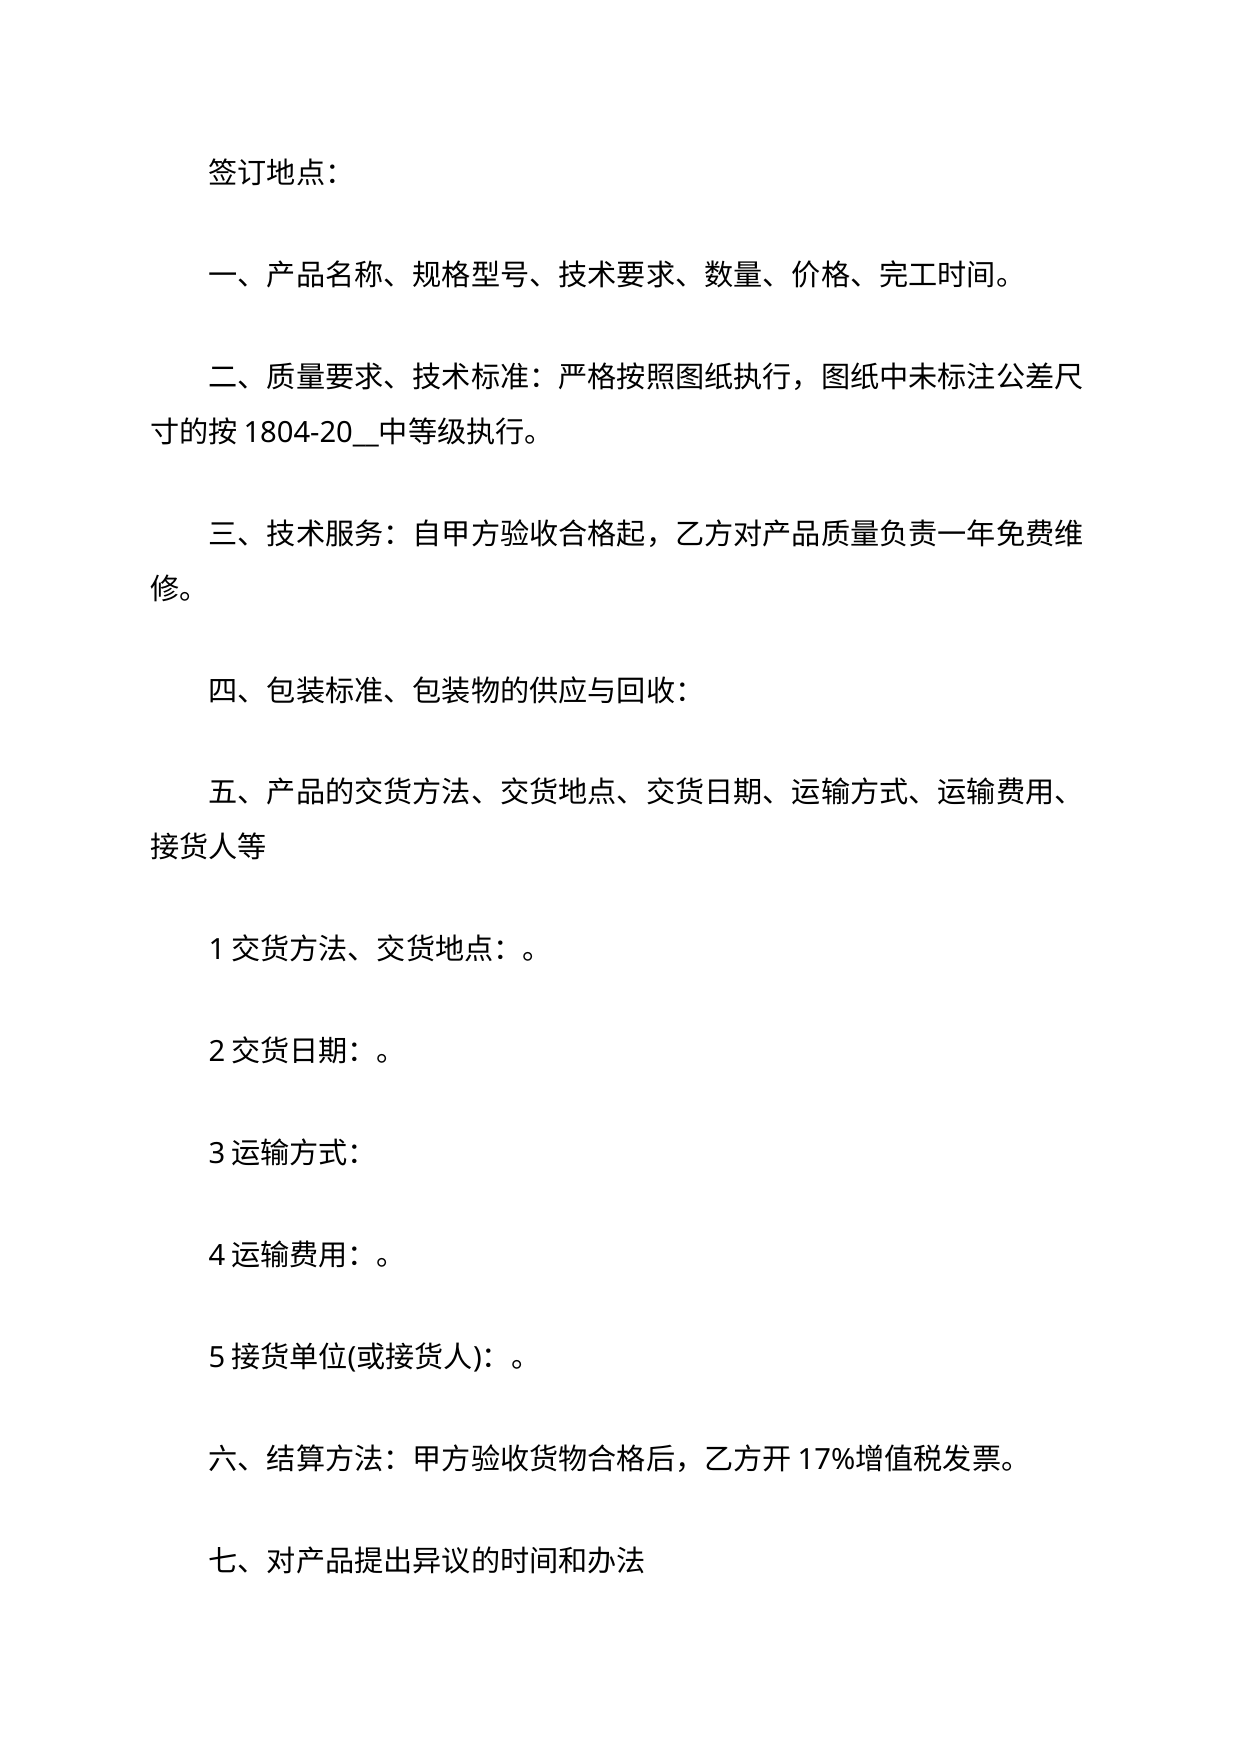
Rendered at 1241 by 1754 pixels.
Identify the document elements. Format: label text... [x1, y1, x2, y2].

text 六、结算方法：甲方验收货物合格后，乙方开17%增值税发票。 [150, 1435, 1090, 1478]
text 五、产品的交货方法、交货地点、交货日期、运输方式、运输费用、接货人等 [150, 769, 1090, 866]
text 二、质量要求、技术标准：严格按照图纸执行，图纸中未标注公差尺寸的按1804-20__中等级执行。 [150, 353, 1090, 451]
text 签订地点： [150, 150, 1090, 192]
text 一、产品名称、规格型号、技术要求、数量、价格、完工时间。 [150, 252, 1090, 294]
text 4运输费用：。 [150, 1231, 1090, 1274]
text 5接货单位(或接货人)：。 [150, 1333, 1090, 1376]
text 2交货日期：。 [150, 1027, 1090, 1070]
text 1交货方法、交货地点：。 [150, 926, 1090, 968]
text 七、对产品提出异议的时间和办法 [150, 1537, 1090, 1580]
text 3运输方式： [150, 1129, 1090, 1172]
text 三、技术服务：自甲方验收合格起，乙方对产品质量负责一年免费维修。 [150, 510, 1090, 608]
text 四、包装标准、包装物的供应与回收： [150, 667, 1090, 709]
